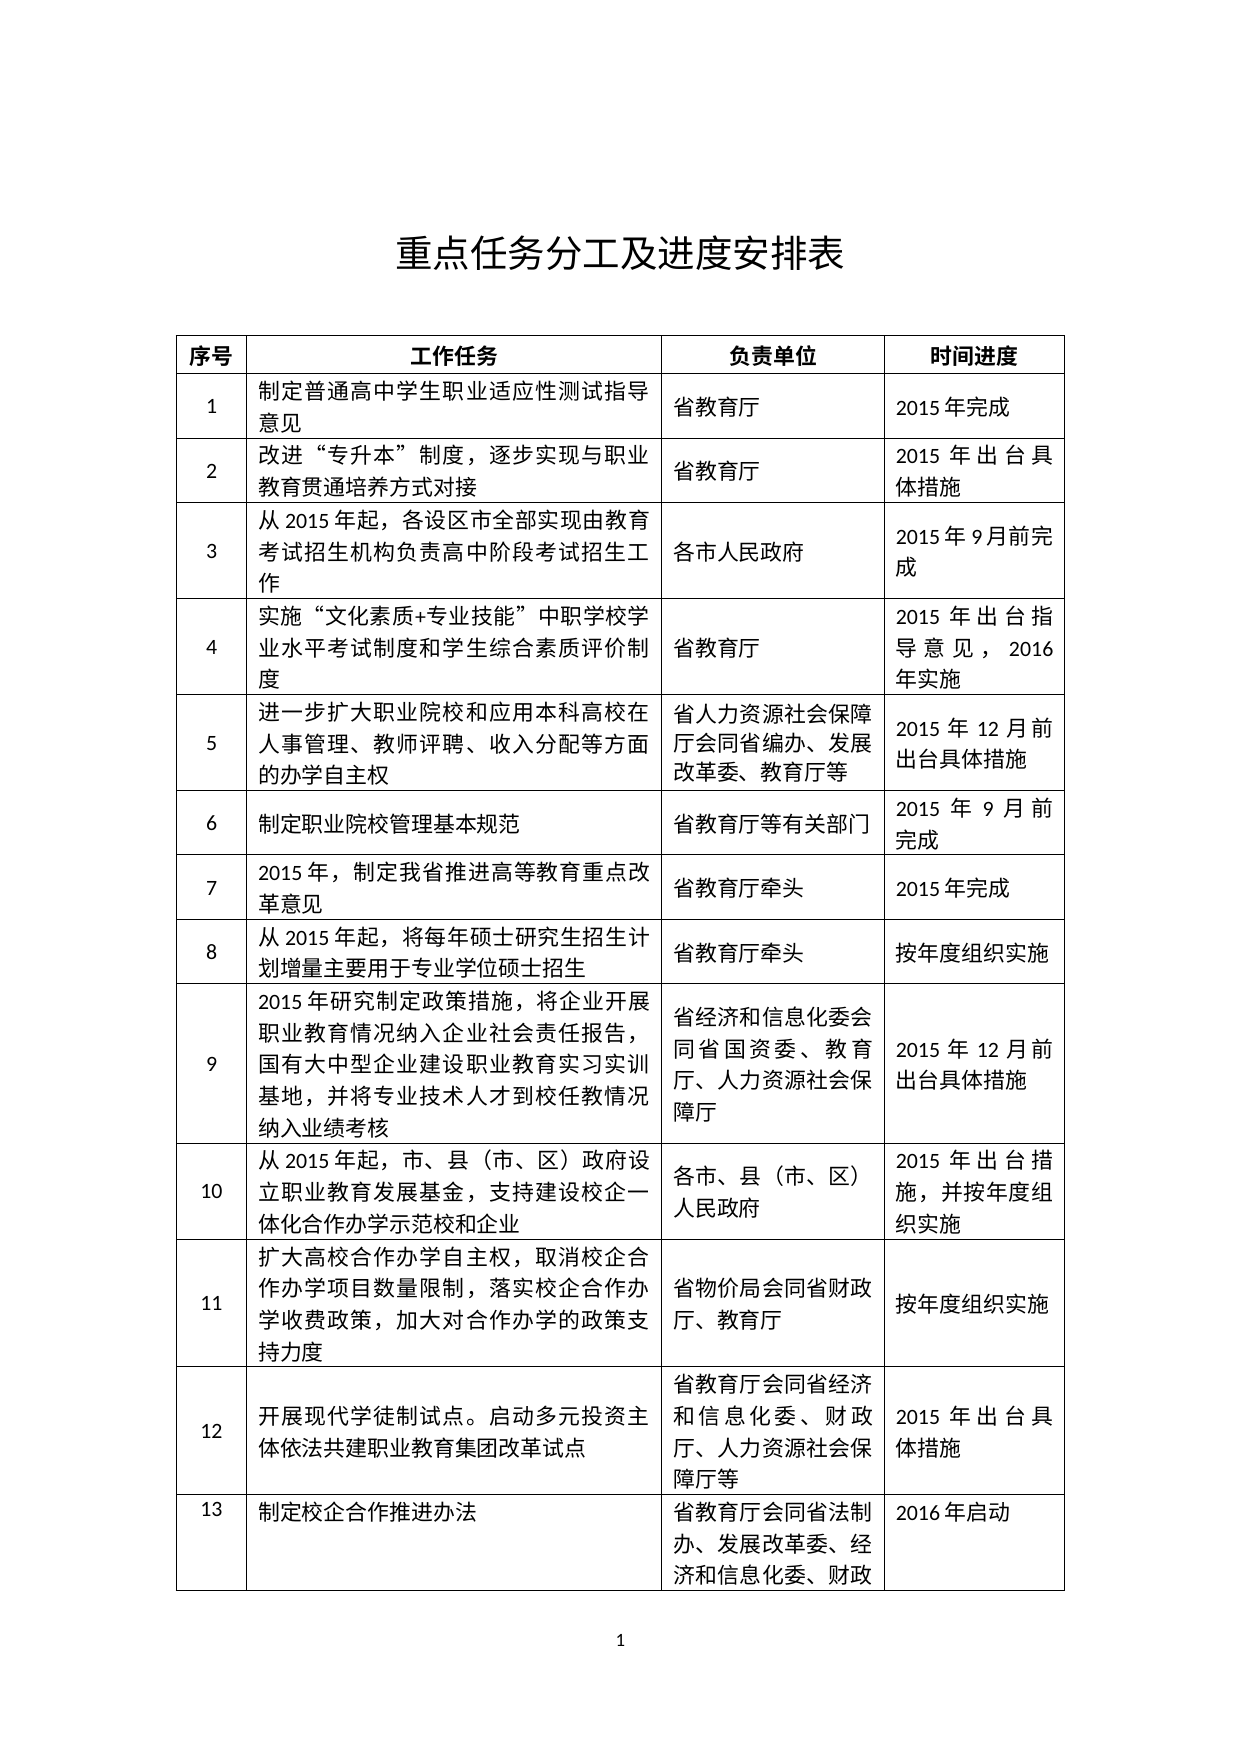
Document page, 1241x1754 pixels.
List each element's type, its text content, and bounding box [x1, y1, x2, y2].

table_cell 7 [177, 855, 246, 919]
table_cell 从2015年起，将每年硕士研究生招生计划增量主要用于专业学位硕士招生 [247, 920, 661, 983]
table_cell 省人力资源社会保障厅会同省编办、发展改革委、教育厅等 [662, 695, 884, 790]
table_cell 2015年出台指导意见，2016年实施 [885, 599, 1064, 694]
table_cell 省教育厅 [662, 599, 884, 694]
table_cell 2 [177, 439, 246, 502]
table_cell 各市人民政府 [662, 503, 884, 598]
table_cell 2015年出台具体措施 [885, 1367, 1064, 1494]
table_cell 开展现代学徒制试点。启动多元投资主体依法共建职业教育集团改革试点 [247, 1367, 661, 1494]
table_cell 省教育厅 [662, 439, 884, 502]
table_cell 省教育厅会同省法制办、发展改革委、经济和信息化委、财政厅、人力资源社会保障厅等 [662, 1495, 884, 1590]
table_cell 2015年出台措施，并按年度组织实施 [885, 1144, 1064, 1238]
table_cell 改进“专升本”制度，逐步实现与职业教育贯通培养方式对接 [247, 439, 661, 502]
table_cell 各市、县（市、区）人民政府 [662, 1144, 884, 1238]
table_header 工作任务 [247, 336, 661, 373]
table_cell 2015年研究制定政策措施，将企业开展职业教育情况纳入企业社会责任报告，国有大中型企业建设职业教育实习实训基地，并将专业技术人才到校任教情况纳入业绩考核 [247, 984, 661, 1142]
table_cell 2015年出台具体措施 [885, 439, 1064, 502]
table_cell 制定校企合作推进办法 [247, 1495, 661, 1590]
table_cell 2015年12月前出台具体措施 [885, 695, 1064, 790]
table_header 序号 [177, 336, 246, 373]
table_cell 2015年，制定我省推进高等教育重点改革意见 [247, 855, 661, 919]
table_cell 从2015年起，市、县（市、区）政府设立职业教育发展基金，支持建设校企一体化合作办学示范校和企业 [247, 1144, 661, 1238]
table_cell 5 [177, 695, 246, 790]
table_cell 1 [177, 374, 246, 437]
table_header 负责单位 [662, 336, 884, 373]
table_cell 省教育厅 [662, 374, 884, 437]
table_cell 11 [177, 1240, 246, 1366]
table_cell 制定职业院校管理基本规范 [247, 791, 661, 854]
table_cell 省教育厅牵头 [662, 855, 884, 919]
table_cell 按年度组织实施 [885, 1240, 1064, 1366]
table_cell 从2015年起，各设区市全部实现由教育考试招生机构负责高中阶段考试招生工作 [247, 503, 661, 598]
table_cell 9 [177, 984, 246, 1142]
table_cell 2016年启动 [885, 1495, 1064, 1590]
table_cell 实施“文化素质+专业技能”中职学校学业水平考试制度和学生综合素质评价制度 [247, 599, 661, 694]
table_cell 2015年9月前 完成 [885, 791, 1064, 854]
table_cell 2015年9月前完成 [885, 503, 1064, 598]
text 重点任务分工及进度安排表 [187, 222, 1053, 279]
table_header 时间进度 [885, 336, 1064, 373]
table_cell 省教育厅会同省经济和信息化委、财政厅、人力资源社会保障厅等 [662, 1367, 884, 1494]
table_cell 2015年完成 [885, 374, 1064, 437]
table_cell 12 [177, 1367, 246, 1494]
table_cell 省经济和信息化委会同省国资委、教育厅、人力资源社会保障厅 [662, 984, 884, 1142]
table_cell 2015年完成 [885, 855, 1064, 919]
table_cell 2015年12月前出台具体措施 [885, 984, 1064, 1142]
table_cell 3 [177, 503, 246, 598]
table_cell 制定普通高中学生职业适应性测试指导意见 [247, 374, 661, 437]
table_cell 8 [177, 920, 246, 983]
table_cell 省教育厅等有关部门 [662, 791, 884, 854]
table_cell 6 [177, 791, 246, 854]
table_cell 省教育厅牵头 [662, 920, 884, 983]
table_cell 扩大高校合作办学自主权，取消校企合作办学项目数量限制，落实校企合作办学收费政策，加大对合作办学的政策支持力度 [247, 1240, 661, 1366]
table_cell 进一步扩大职业院校和应用本科高校在人事管理、教师评聘、收入分配等方面的办学自主权 [247, 695, 661, 790]
table_cell 省物价局会同省财政厅、教育厅 [662, 1240, 884, 1366]
table_cell 按年度组织实施 [885, 920, 1064, 983]
table_cell 13 [177, 1495, 246, 1590]
table_cell 4 [177, 599, 246, 694]
table_cell 10 [177, 1144, 246, 1238]
